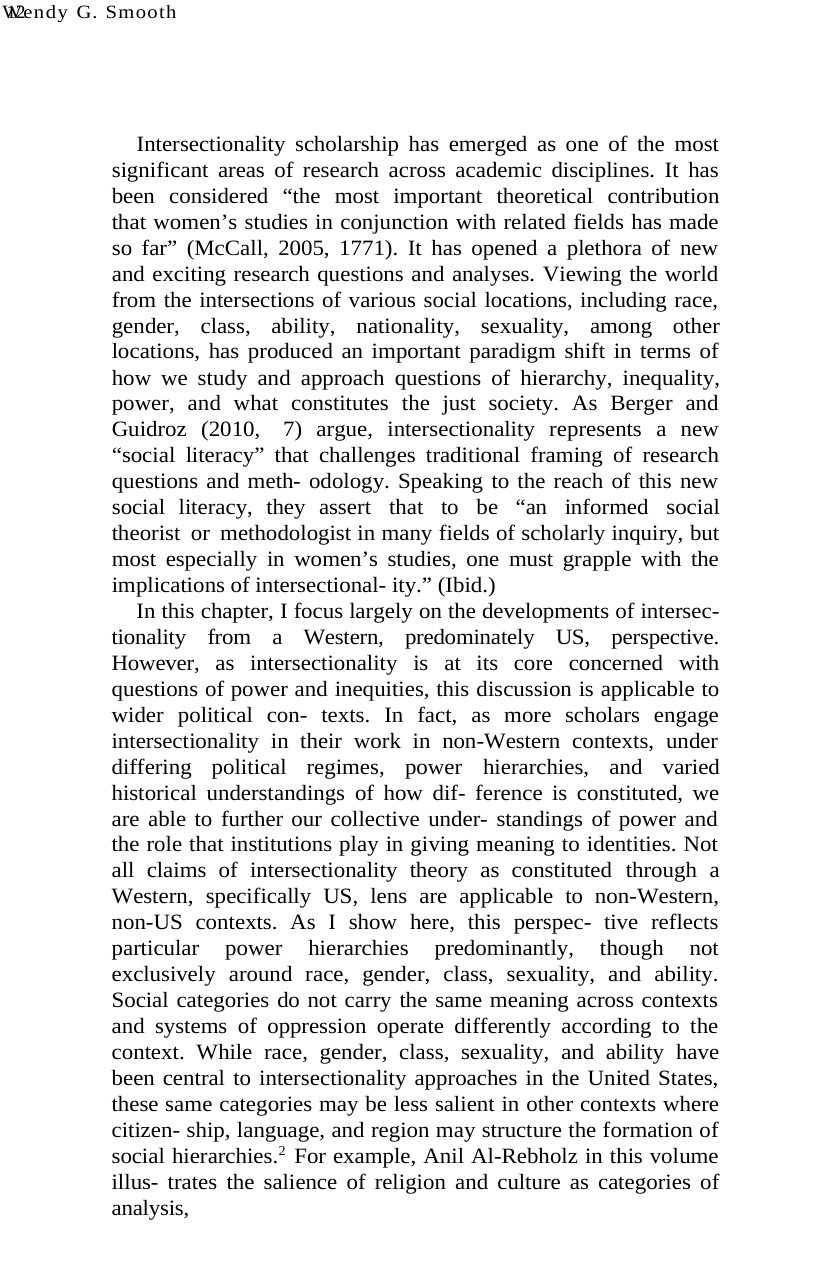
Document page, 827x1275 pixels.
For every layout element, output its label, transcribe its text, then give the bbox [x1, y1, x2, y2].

text In this chapter, I focus largely on the developments of intersec- tionality from a Western, predominately US, perspective. However, as intersectionality is at its core concerned with questions of power and inequities, this discussion is applicable to wider political con- texts. In fact, as more scholars engage intersectionality in their work in non-Western contexts, under differing political regimes, power hierarchies, and varied historical understandings of how dif- ference is constituted, we are able to further our collective under- standings of power and the role that institutions play in giving meaning to identities. Not all claims of intersectionality theory as constituted through a Western, specifically US, lens are applicable to non-Western, non-US contexts. As I show here, this perspec- tive reflects particular power hierarchies predominantly, though not exclusively around race, gender, class, sexuality, and ability. Social categories do not carry the same meaning across contexts and systems of oppression operate differently according to the context. While race, gender, class, sexuality, and ability have been central to intersectionality approaches in the United States, these same categories may be less salient in other contexts where citizen- ship, language, and region may structure the formation of social hierarchies.2 For example, Anil Al-Rebholz in this volume illus- trates the salience of religion and culture as categories of analysis, [111, 598, 719, 1221]
text Intersectionality scholarship has emerged as one of the most significant areas of research across academic disciplines. It has been considered “the most important theoretical contribution that women’s studies in conjunction with related fields has made so far” (McCall, 2005, 1771). It has opened a plethora of new and exciting research questions and analyses. Viewing the world from the intersections of various social locations, including race, gender, class, ability, nationality, sexuality, among other locations, has produced an important paradigm shift in terms of how we study and approach questions of hierarchy, inequality, power, and what constitutes the just society. As Berger and Guidroz (2010, 7) argue, intersectionality represents a new “social literacy” that challenges traditional framing of research questions and meth- odology. Speaking to the reach of this new social literacy, they assert that to be “an informed social theorist or methodologist in many fields of scholarly inquiry, but most especially in women’s studies, one must grapple with the implications of intersectional- ity.” (Ibid.) [112, 131, 720, 597]
